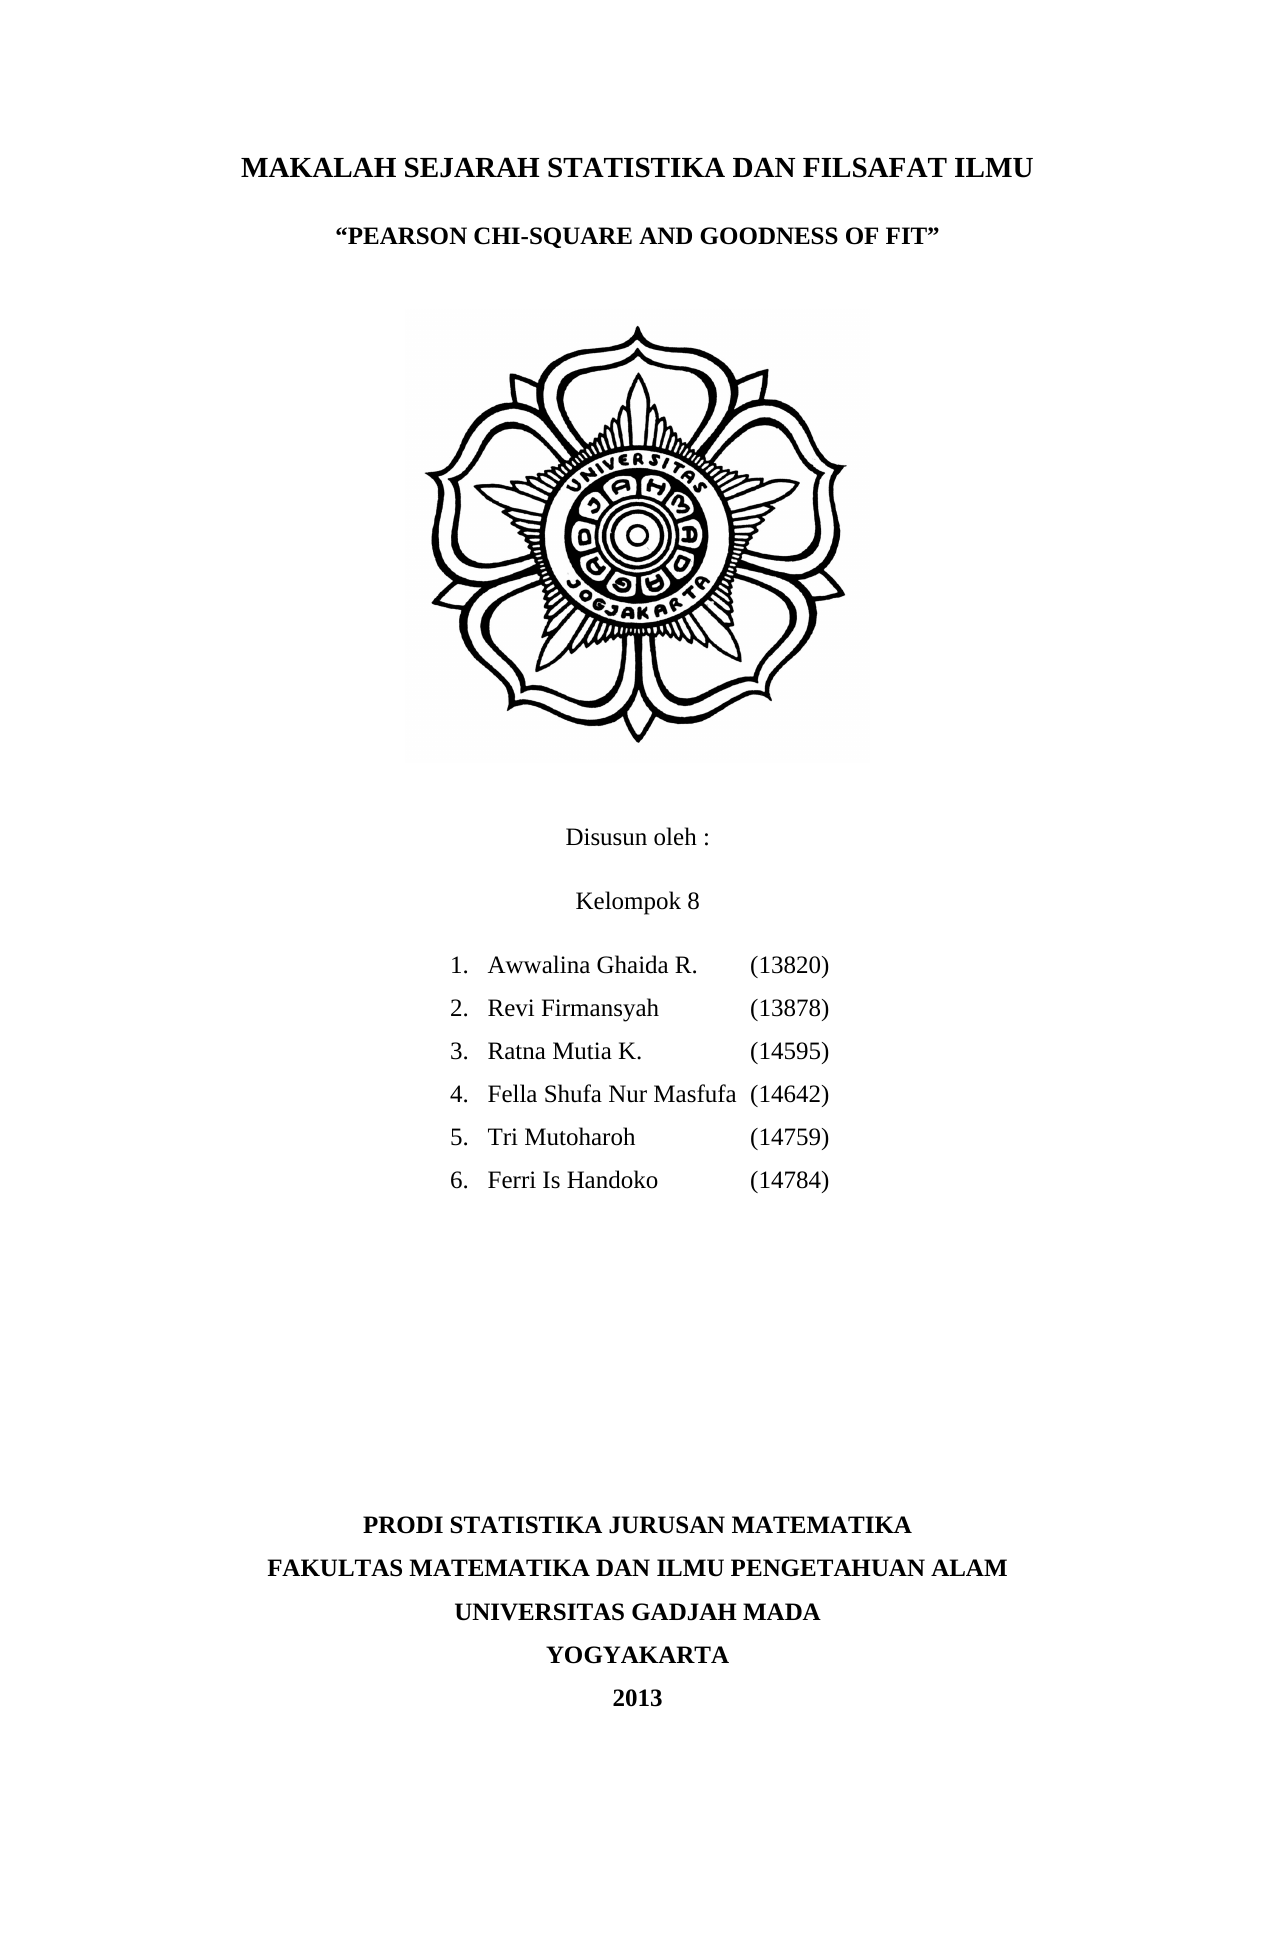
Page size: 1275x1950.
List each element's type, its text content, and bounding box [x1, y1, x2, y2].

list Ratna Mutia K. (14595) [450, 1036, 1125, 1065]
text Kelompok 8 [150, 886, 1125, 914]
text “PEARSON CHI-SQUARE AND GOODNESS OF FIT” [150, 221, 1125, 250]
text Disusun oleh : [150, 822, 1125, 851]
picture [404, 309, 871, 763]
list Tri Mutoharoh (14759) [450, 1122, 1125, 1151]
list PRODI STATISTIKA JURUSAN MATEMATIKA FAKULTAS MATEMATIKA DAN ILMU PENGETAHUAN ALAM UNIVERSITAS GADJAH MADA YOGYAKARTA 2013 [150, 1510, 1125, 1712]
list Revi Firmansyah (13878) [450, 993, 1125, 1022]
text MAKALAH SEJARAH STATISTIKA DAN FILSAFAT ILMU [150, 150, 1125, 183]
list Awwalina Ghaida R. (13820) [450, 950, 1125, 978]
list Ferri Is Handoko (14784) [450, 1165, 1125, 1194]
list Fella Shufa Nur Masfufa (14642) [450, 1079, 1125, 1108]
